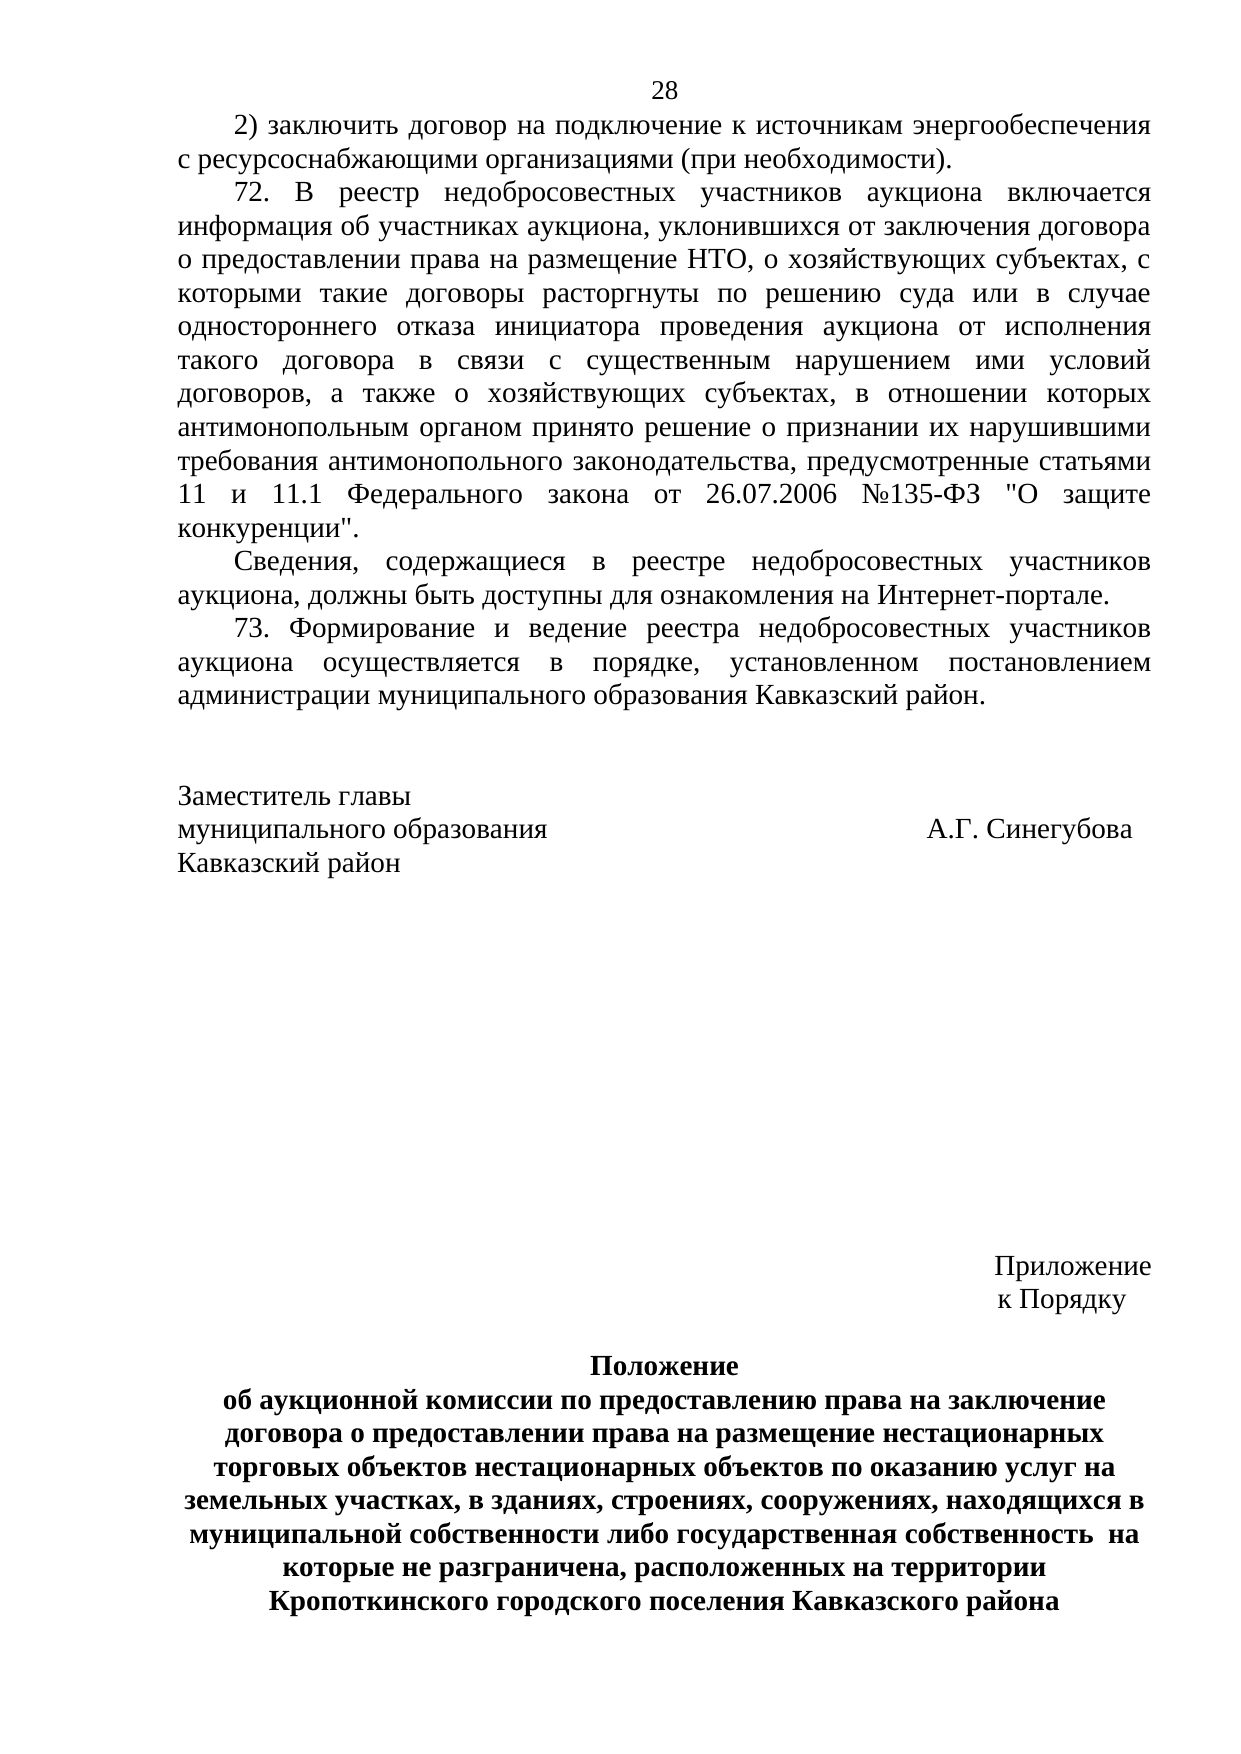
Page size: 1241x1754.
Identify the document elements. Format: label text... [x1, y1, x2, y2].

text Кавказский район [148, 845, 1134, 879]
title Положение [177, 1348, 1152, 1382]
text муниципального образования А.Г. Синегубова [177, 812, 1134, 845]
text Приложение [177, 1248, 1152, 1281]
title договора о предоставлении права на размещение нестационарных [177, 1415, 1152, 1449]
text 73. Формирование и ведение реестра недобросовестных участников аукциона осуществляется в порядке, установленном постановлением администрации муниципального образования Кавказский район. [177, 610, 1152, 711]
text Сведения, содержащиеся в реестре недобросовестных участников аукциона, должны быть доступны для ознакомления на Интернет-портале. [177, 543, 1152, 610]
title об аукционной комиссии по предоставлению права на заключение [177, 1382, 1152, 1415]
text Заместитель главы [148, 778, 1134, 812]
text 72. В реестр недобросовестных участников аукциона включается информация об участниках аукциона, уклонившихся от заключения договора о предоставлении права на размещение НТО, о хозяйствующих субъектах, с которыми такие договоры расторгнуты по решению суда или в случае одностороннего отказа инициатора проведения аукциона от исполнения такого договора в связи с существенным нарушением ими условий договоров, а также о хозяйствующих субъектах, в отношении которых антимонопольным органом принято решение о признании их нарушившими требования антимонопольного законодательства, предусмотренные статьями 11 и 11.1 Федерального закона от 26.07.2006 №135-ФЗ "О защите конкуренции". [177, 174, 1152, 543]
text 2) заключить договор на подключение к источникам энергообеспечения с ресурсоснабжающими организациями (при необходимости). [177, 107, 1152, 174]
title торговых объектов нестационарных объектов по оказанию услуг на земельных участках, в зданиях, строениях, сооружениях, находящихся в муниципальной собственности либо государственная собственность на которые не разграничена, расположенных на территории Кропоткинского городского поселения Кавказского района [177, 1449, 1152, 1617]
text к Порядку [177, 1281, 1152, 1315]
